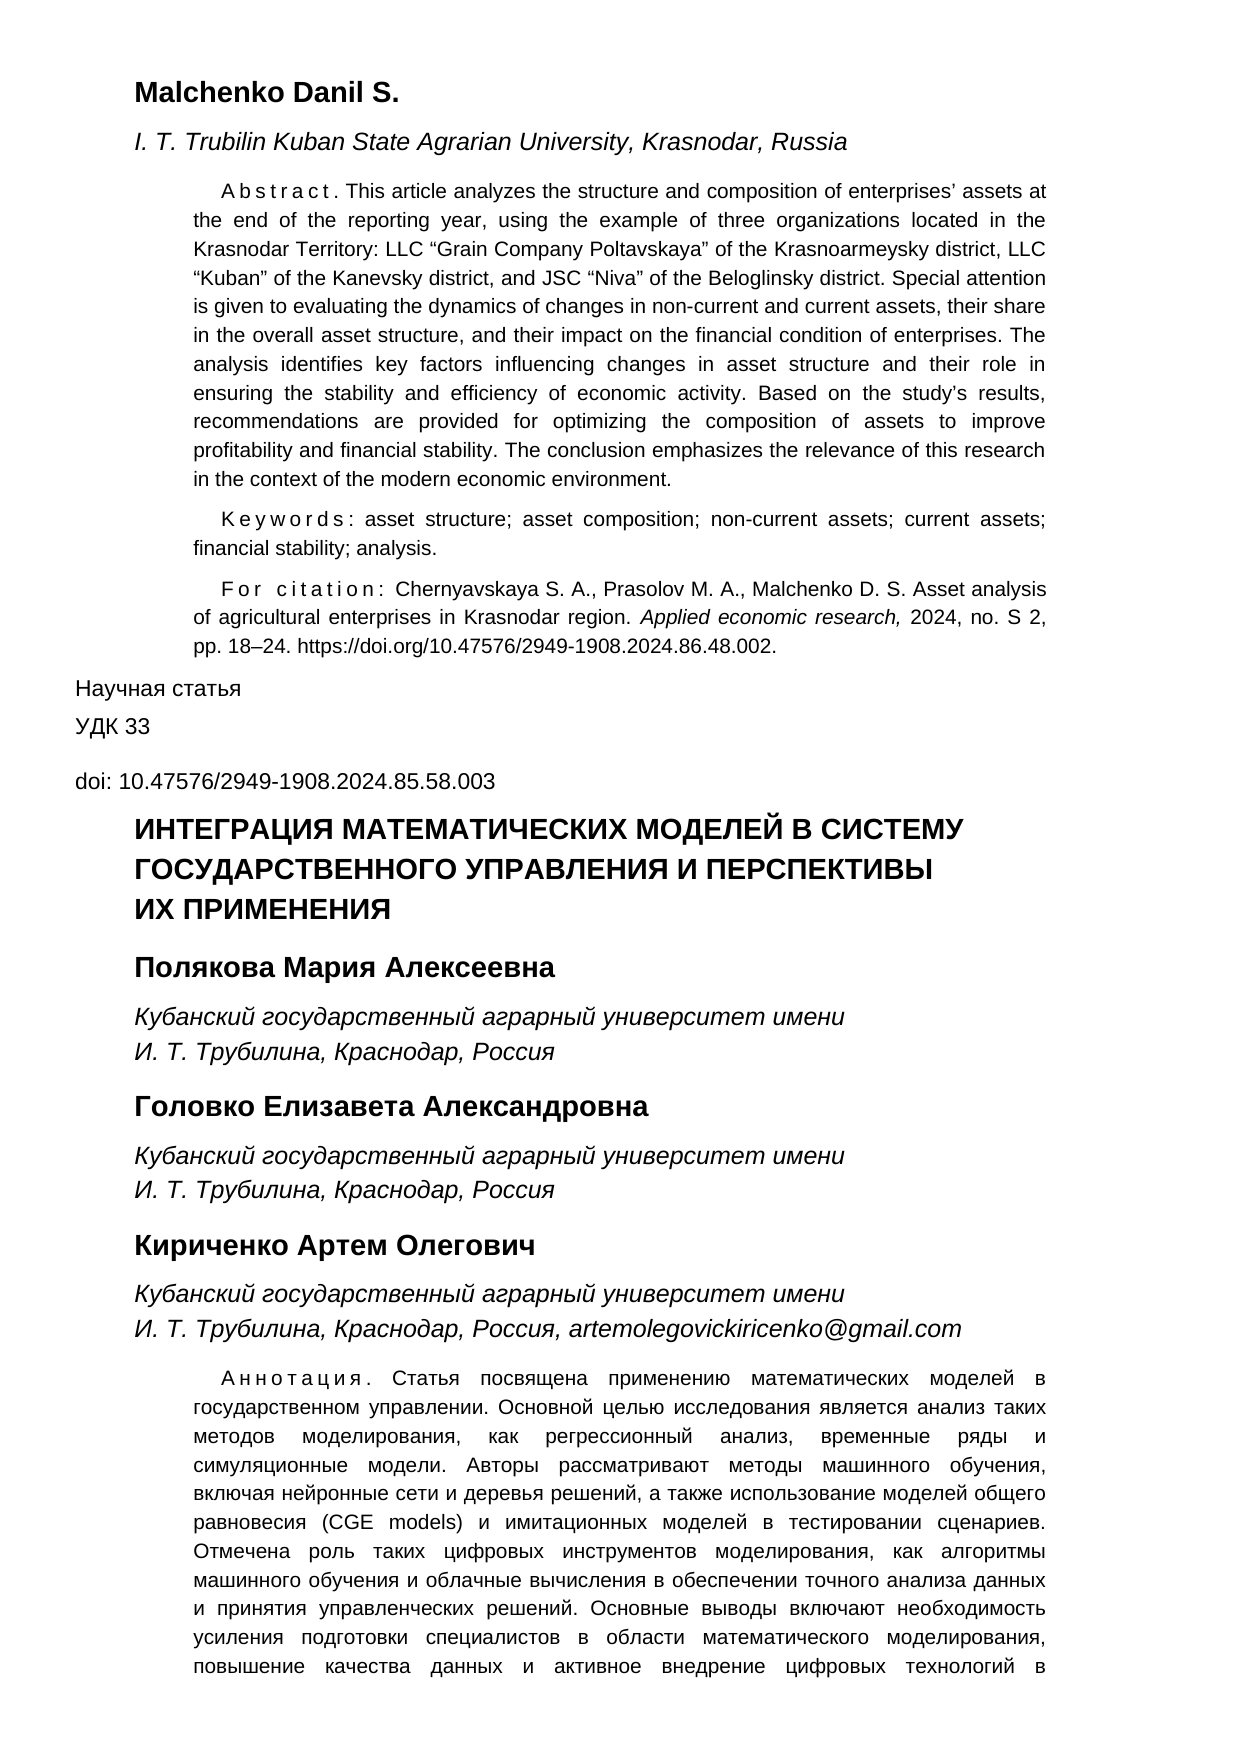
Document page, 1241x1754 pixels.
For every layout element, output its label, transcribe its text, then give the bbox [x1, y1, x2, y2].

text Кубанский государственный аграрный университет имени И. Т. Трубилина, Краснодар, Россия [134, 1002, 1106, 1065]
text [134, 127, 1106, 156]
text Головко Елизавета Александровна [134, 1089, 1106, 1122]
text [193, 1366, 1047, 1678]
text Кубанский государственный аграрный университет имени И. Т. Трубилина, Краснодар, Россия [134, 1141, 1106, 1204]
text Интеграция математических моделей в систему государственного управления и перспективы их применения [134, 812, 1106, 926]
text For citation: Chernyavskaya S. A., Prasolov M. A., Malchenko D. S. Asset analysis of agricultural enterprises in Krasnodar region. Applied economic research, 2024, no. S 2, pp. 18–24. https://doi.org/10.47576/2949-1908.2024.86.48.002. [193, 576, 1047, 658]
text Abstract. This article analyzes the structure and composition of enterprises’ assets at the end of the reporting year, using the example of three organizations located in the Krasnodar Territory: LLC “Grain Company Poltavskaya” of the Krasnoarmeysky district, LLC “Kuban” of the Kanevsky district, and JSC “Niva” of the Beloglinsky district. Special attention is given to evaluating the dynamics of changes in non-current and current assets, their share in the overall asset structure, and their impact on the financial condition of enterprises. The analysis identifies key factors influencing changes in asset structure and their role in ensuring the stability and efficiency of economic activity. Based on the study’s results, recommendations are provided for optimizing the composition of assets to improve profitability and financial stability. The conclusion emphasizes the relevance of this research in the context of the modern economic environment. [193, 179, 1047, 491]
text Научная статья [75, 674, 1165, 701]
text Полякова Мария Алексеевна [134, 950, 1106, 984]
text Кириченко Артем Олегович [134, 1227, 1106, 1261]
text УДК 33 [75, 713, 1165, 739]
text Malchenko Danil S. [134, 75, 1106, 108]
text Кубанский государственный аграрный университет имени И. Т. Трубилина, Краснодар, Россия, artemolegovickiricenko@gmail.com [134, 1279, 1106, 1343]
text doi: 10.47576/2949-1908.2024.85.58.003 [75, 768, 1165, 794]
text Keywords: asset structure; asset composition; non-current assets; current assets; financial stability; analysis. [193, 507, 1047, 560]
